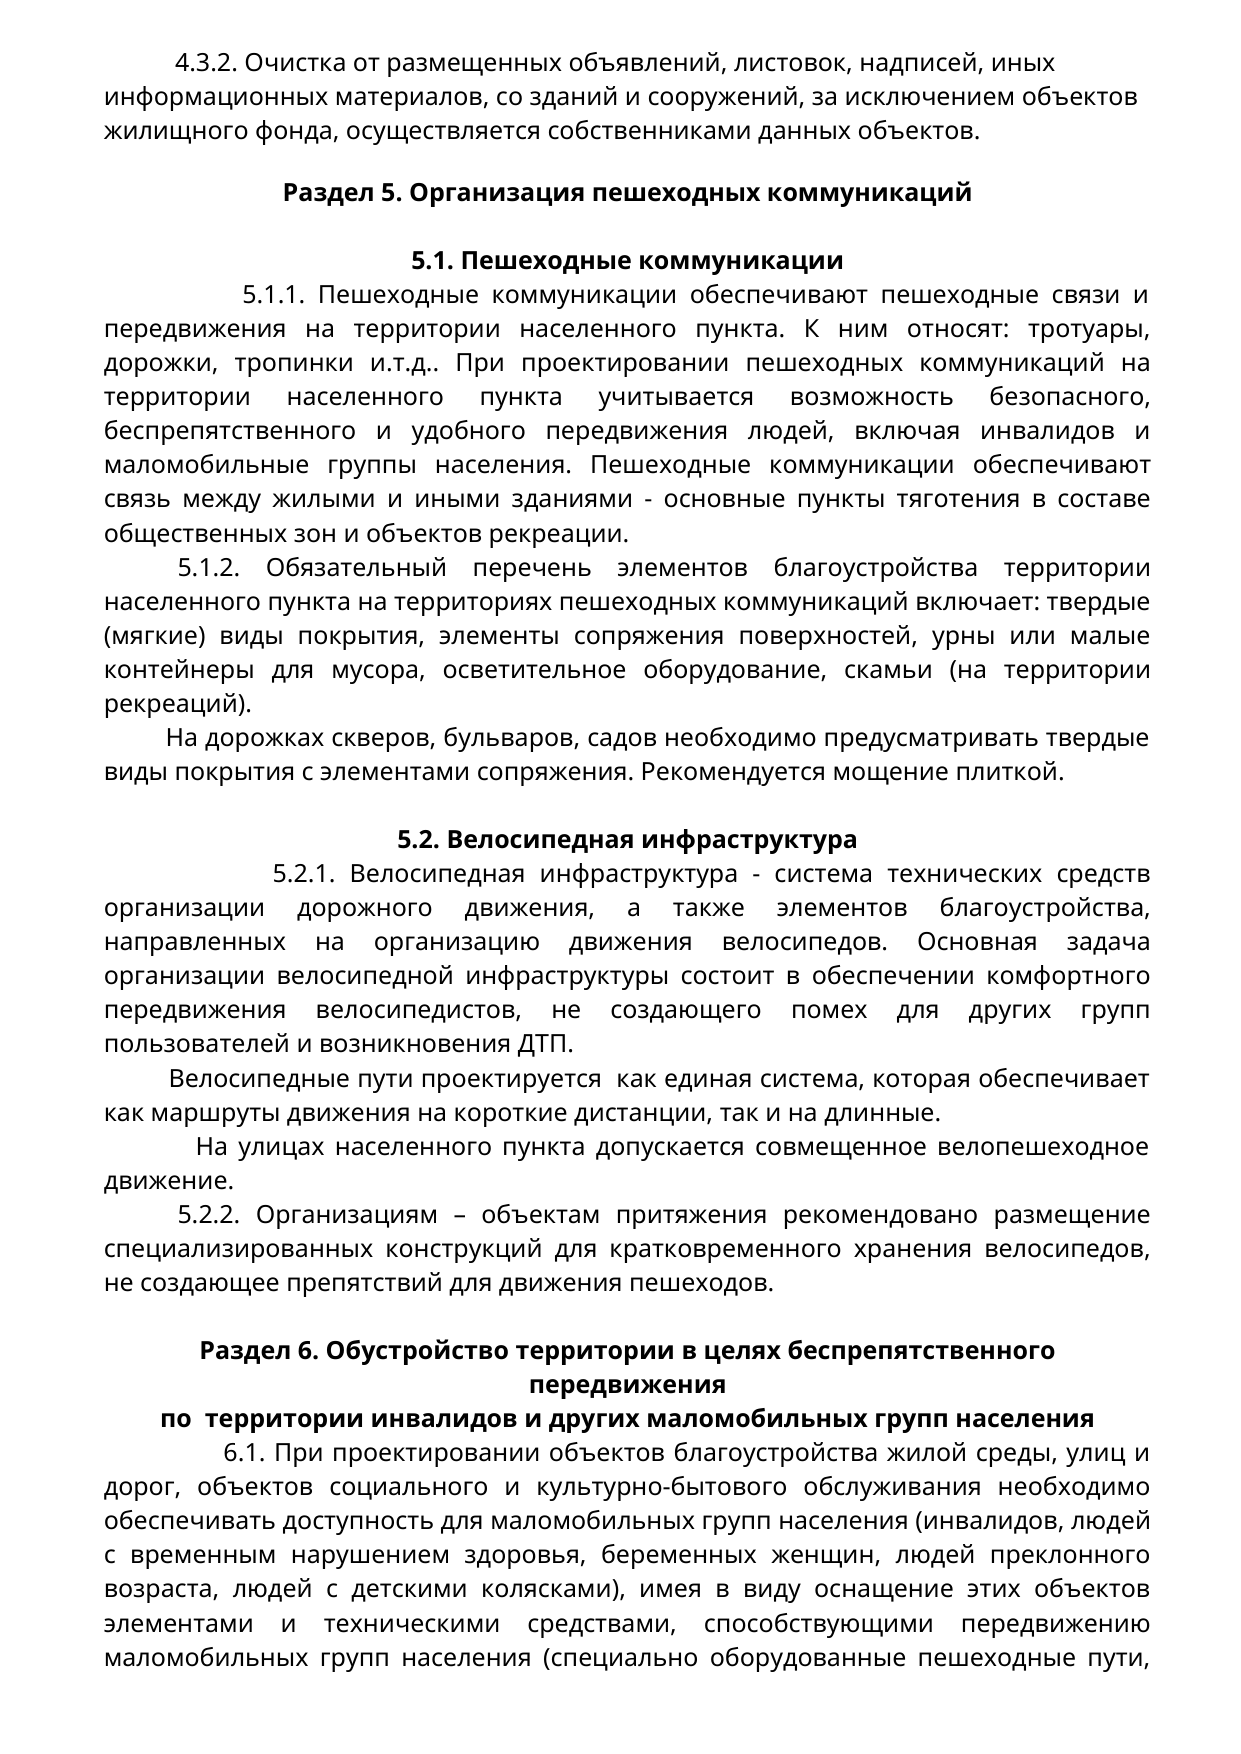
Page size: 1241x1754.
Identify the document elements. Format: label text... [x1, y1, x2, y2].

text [103, 44, 1152, 174]
text по территории инвалидов и других маломобильных групп населения [103, 1401, 1152, 1435]
text 5.1. Пешеходные коммуникации [103, 209, 1152, 277]
text Раздел 6. Обустройство территории в целях беспрепятственного передвижения [103, 1333, 1152, 1401]
text 5.2.1. Велосипедная инфраструктура - система технических средств организации дорожного движения, а также элементов благоустройства, направленных на организацию движения велосипедов. Основная задача организации велосипедной инфраструктуры состоит в обеспечении комфортного передвижения велосипедистов, не создающего помех для других групп пользователей и возникновения ДТП. [103, 856, 1152, 1060]
text На улицах населенного пункта допускается совмещенное велопешеходное движение. [103, 1128, 1152, 1196]
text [103, 1435, 1152, 1673]
text 5.1.2. Обязательный перечень элементов благоустройства территории населенного пункта на территориях пешеходных коммуникаций включает: твердые (мягкие) виды покрытия, элементы сопряжения поверхностей, урны или малые контейнеры для мусора, осветительное оборудование, скамьи (на территории рекреаций). [103, 549, 1152, 719]
text 5.1.1. Пешеходные коммуникации обеспечивают пешеходные связи и передвижения на территории населенного пункта. К ним относят: тротуары, дорожки, тропинки и.т.д.. При проектировании пешеходных коммуникаций на территории населенного пункта учитывается возможность безопасного, беспрепятственного и удобного передвижения людей, включая инвалидов и маломобильные группы населения. Пешеходные коммуникации обеспечивают связь между жилыми и иными зданиями - основные пункты тяготения в составе общественных зон и объектов рекреации. [103, 277, 1152, 549]
text На дорожках скверов, бульваров, садов необходимо предусматривать твердые виды покрытия с элементами сопряжения. Рекомендуется мощение плиткой. [103, 719, 1152, 788]
text Велосипедные пути проектируется как единая система, которая обеспечивает как маршруты движения на короткие дистанции, так и на длинные. [103, 1060, 1152, 1128]
text Раздел 5. Организация пешеходных коммуникаций [103, 174, 1152, 209]
text 5.2. Велосипедная инфраструктура [103, 822, 1152, 856]
text 5.2.2. Организациям – объектам притяжения рекомендовано размещение специализированных конструкций для кратковременного хранения велосипедов, не создающее препятствий для движения пешеходов. [103, 1196, 1152, 1299]
